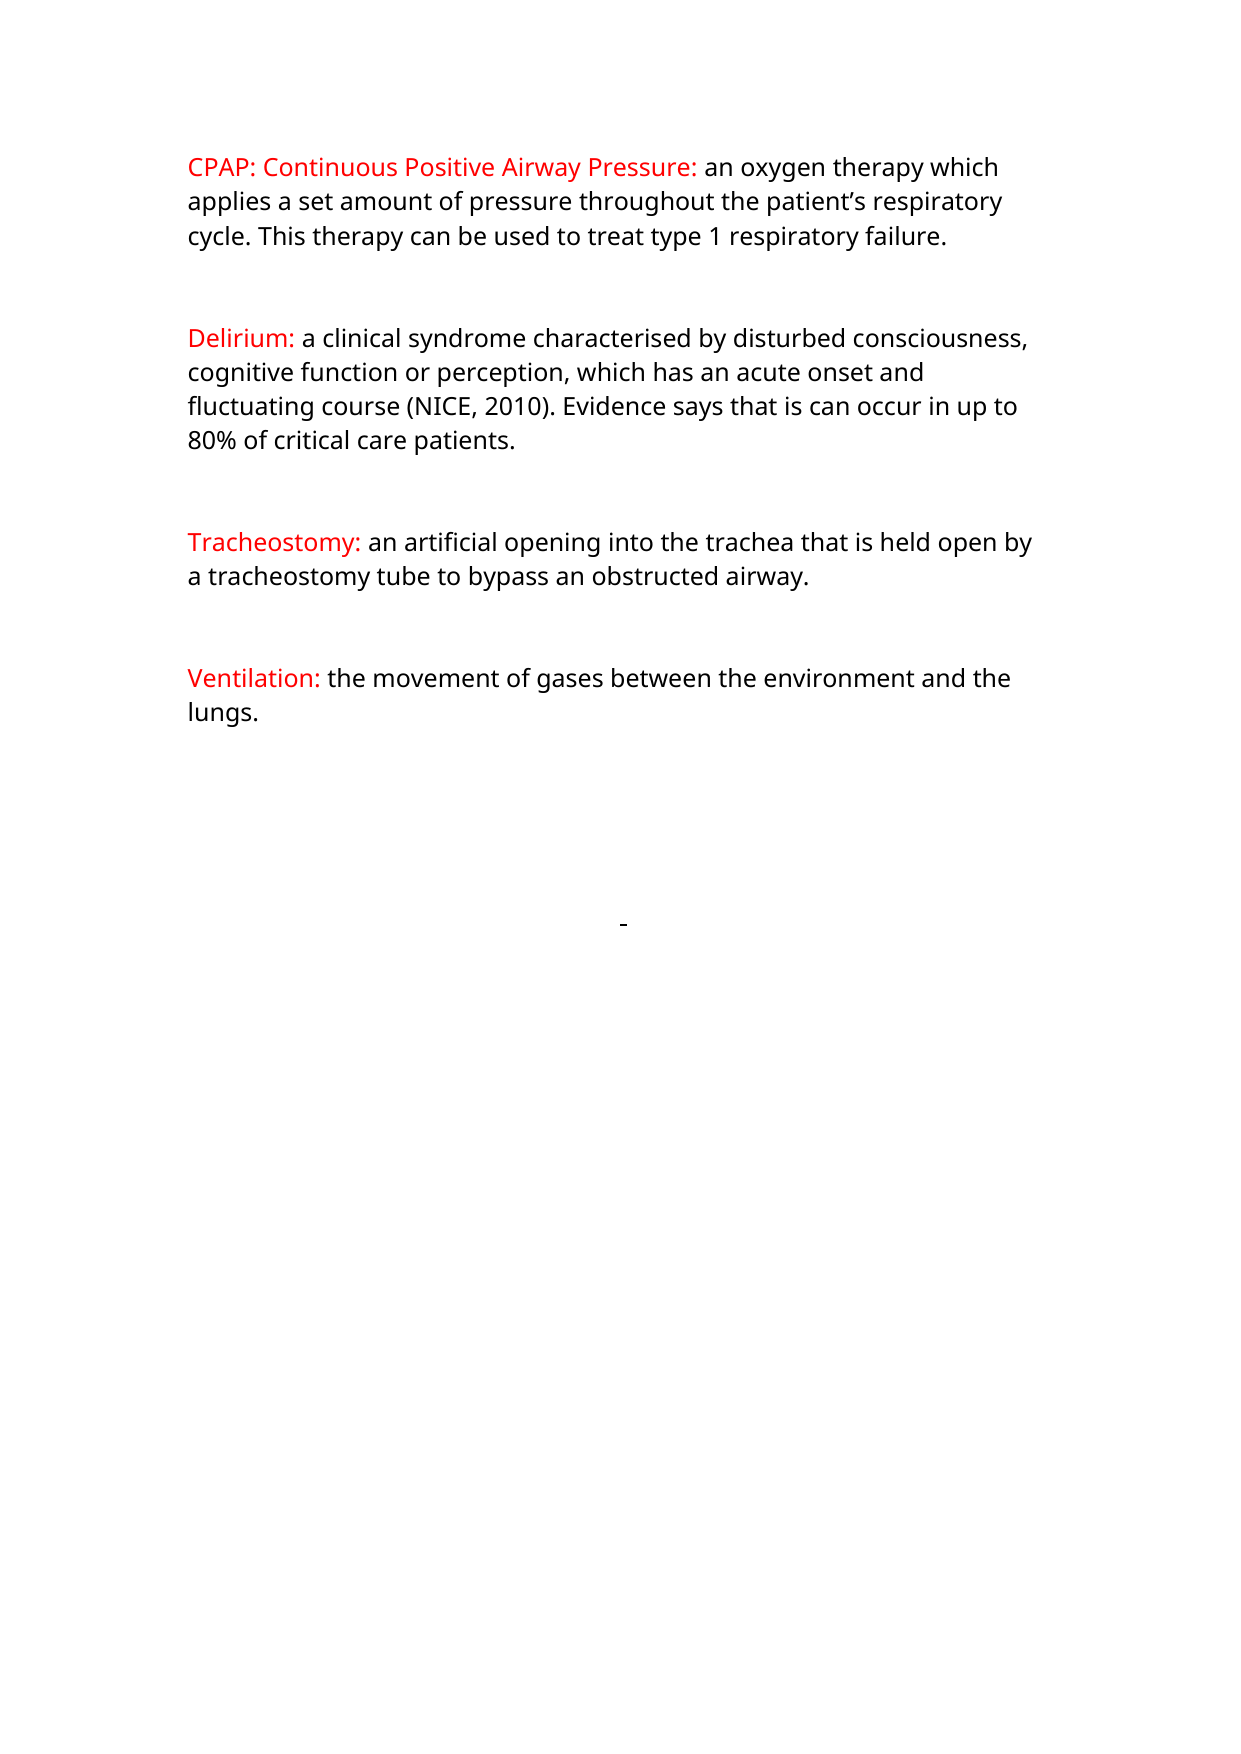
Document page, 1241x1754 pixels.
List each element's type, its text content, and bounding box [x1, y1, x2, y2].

text CPAP: Continuous Positive Airway Pressure: an oxygen therapy which applies a set amount of pressure throughout the patient’s respiratory cycle. This therapy can be used to treat type 1 respiratory failure. [187, 150, 1053, 252]
text Delirium: a clinical syndrome characterised by disturbed consciousness, cognitive function or perception, which has an acute onset and fluctuating course (NICE, 2010). Evidence says that is can occur in up to 80% of critical care patients. [187, 320, 1053, 457]
text Ventilation: the movement of gases between the environment and the lungs. [187, 661, 1053, 729]
text Tracheostomy: an artificial opening into the trachea that is held open by a tracheostomy tube to bypass an obstructed airway. [187, 525, 1053, 593]
